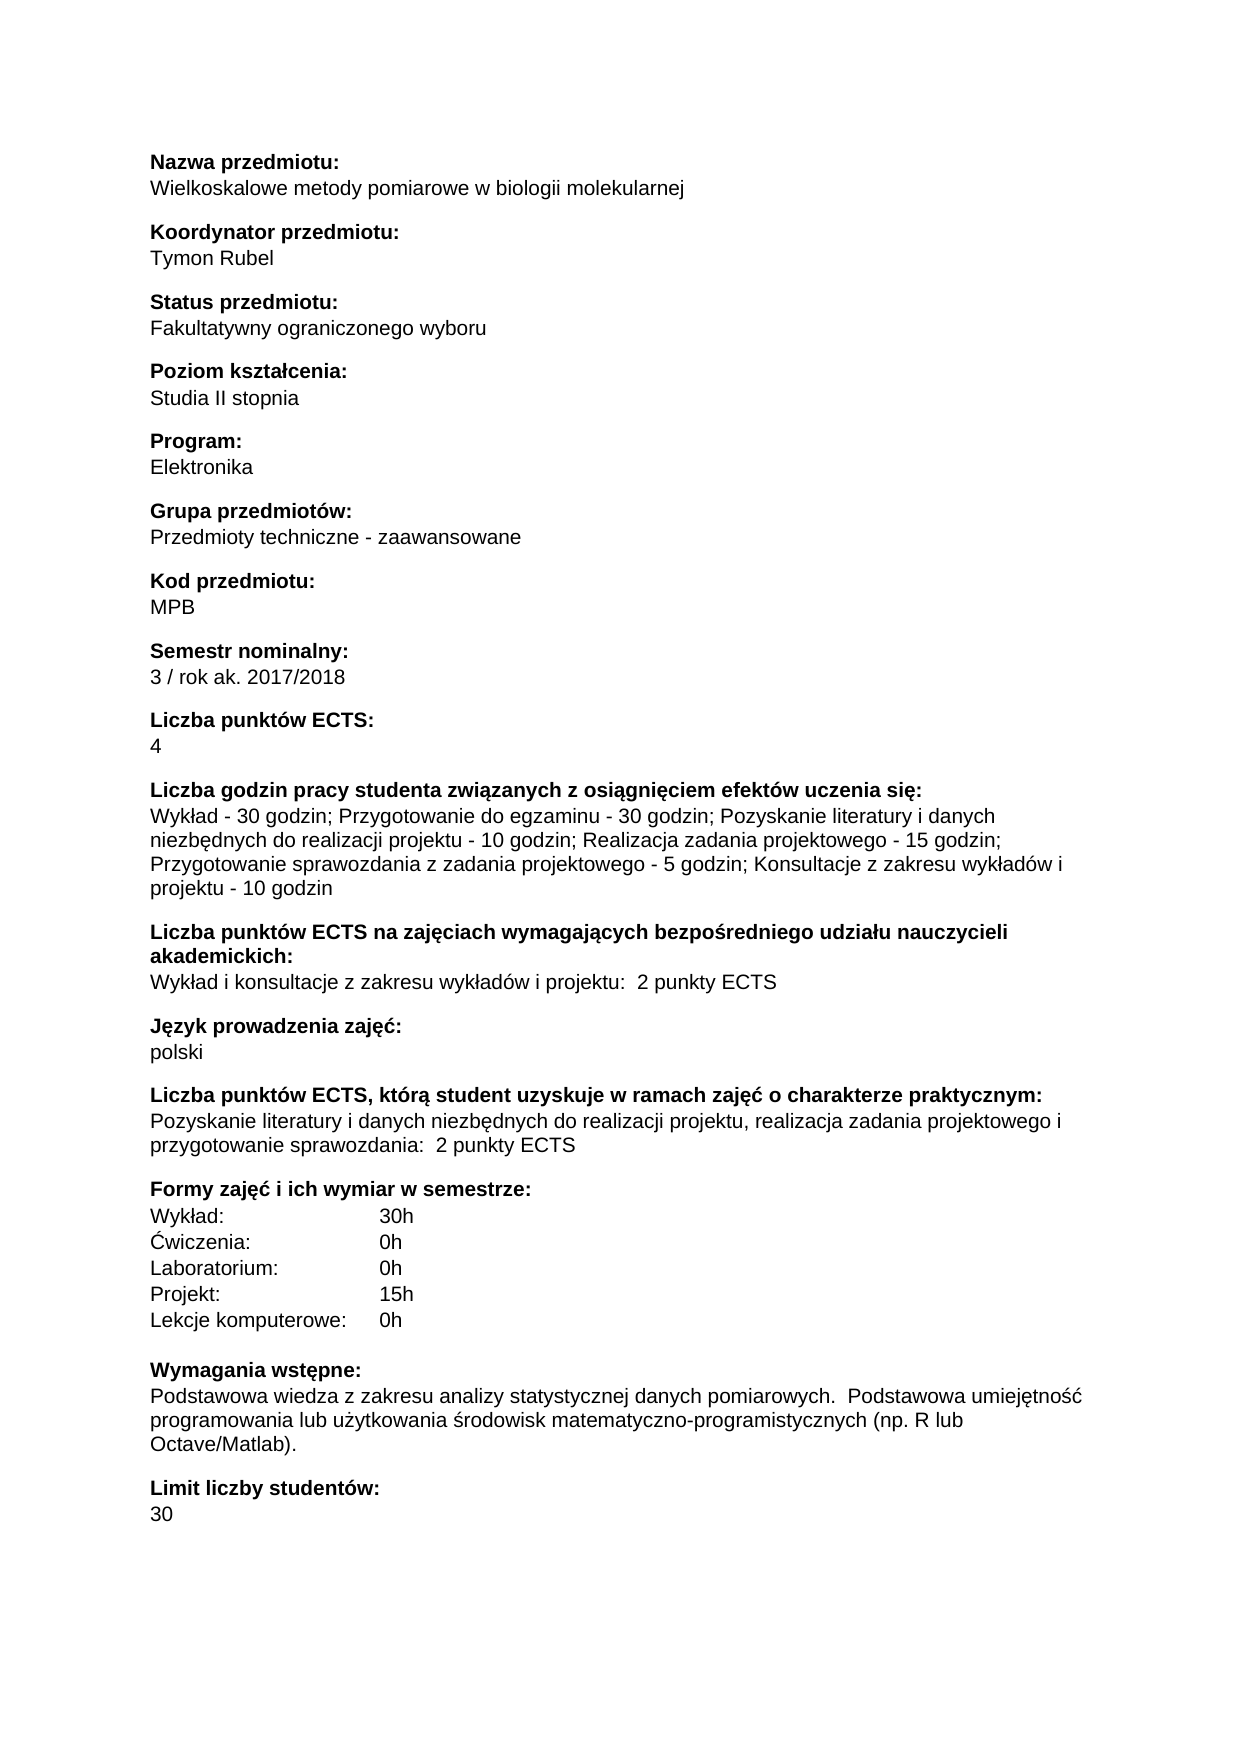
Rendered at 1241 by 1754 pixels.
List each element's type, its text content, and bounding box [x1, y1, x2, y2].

table_cell Projekt: [140, 1282, 367, 1306]
text Przedmioty techniczne - zaawansowane [150, 525, 1090, 549]
text Kod przedmiotu: [150, 569, 1090, 593]
text Formy zajęć i ich wymiar w semestrze: [150, 1177, 1090, 1201]
text polski [150, 1039, 1090, 1063]
table_cell Ćwiczenia: [140, 1230, 367, 1254]
text Liczba godzin pracy studenta związanych z osiągnięciem efektów uczenia się: [150, 778, 1090, 802]
text Tymon Rubel [150, 246, 1090, 270]
text Nazwa przedmiotu: [150, 150, 1090, 174]
table_cell Laboratorium: [140, 1256, 367, 1280]
text Fakultatywny ograniczonego wyboru [150, 316, 1090, 339]
text Semestr nominalny: [150, 638, 1090, 662]
text Wymagania wstępne: [150, 1358, 1090, 1382]
text Liczba punktów ECTS: [150, 708, 1090, 732]
text 3 / rok ak. 2017/2018 [150, 664, 1090, 688]
table_cell 15h [369, 1280, 597, 1306]
table_cell Lekcje komputerowe: [140, 1308, 367, 1332]
text Koordynator przedmiotu: [150, 220, 1090, 244]
text Status przedmiotu: [150, 289, 1090, 313]
table_header Wykład: [140, 1204, 367, 1228]
table_cell 0h [369, 1254, 597, 1280]
text Limit liczby studentów: [150, 1476, 1090, 1499]
text Wykład i konsultacje z zakresu wykładów i projektu: 2 punkty ECTS [150, 970, 1090, 994]
text Grupa przedmiotów: [150, 499, 1090, 523]
text Wielkoskalowe metody pomiarowe w biologii molekularnej [150, 176, 1090, 200]
table_cell 0h [369, 1228, 597, 1254]
text Podstawowa wiedza z zakresu analizy statystycznej danych pomiarowych. Podstawowa umiejętność programowania lub użytkowania środowisk matematyczno-programistycznych (np. R lub Octave/Matlab). [150, 1384, 1090, 1456]
text Elektronika [150, 455, 1090, 479]
table_cell 0h [369, 1306, 597, 1332]
text Liczba punktów ECTS na zajęciach wymagających bezpośredniego udziału nauczycieli akademickich: [150, 920, 1090, 968]
text Studia II stopnia [150, 385, 1090, 409]
text Liczba punktów ECTS, którą student uzyskuje w ramach zajęć o charakterze praktycznym: [150, 1083, 1090, 1107]
text Język prowadzenia zajęć: [150, 1013, 1090, 1037]
text Pozyskanie literatury i danych niezbędnych do realizacji projektu, realizacja zadania projektowego i przygotowanie sprawozdania: 2 punkty ECTS [150, 1109, 1090, 1157]
text 4 [150, 734, 1090, 758]
text Wykład - 30 godzin; Przygotowanie do egzaminu - 30 godzin; Pozyskanie literatury i danych niezbędnych do realizacji projektu - 10 godzin; Realizacja zadania projektowego - 15 godzin; Przygotowanie sprawozdania z zadania projektowego - 5 godzin; Konsultacje z zakresu wykładów i projektu - 10 godzin [150, 804, 1090, 900]
text 30 [150, 1502, 1090, 1526]
text Poziom kształcenia: [150, 359, 1090, 383]
text Program: [150, 429, 1090, 453]
table_header 30h [369, 1204, 597, 1228]
text MPB [150, 595, 1090, 619]
